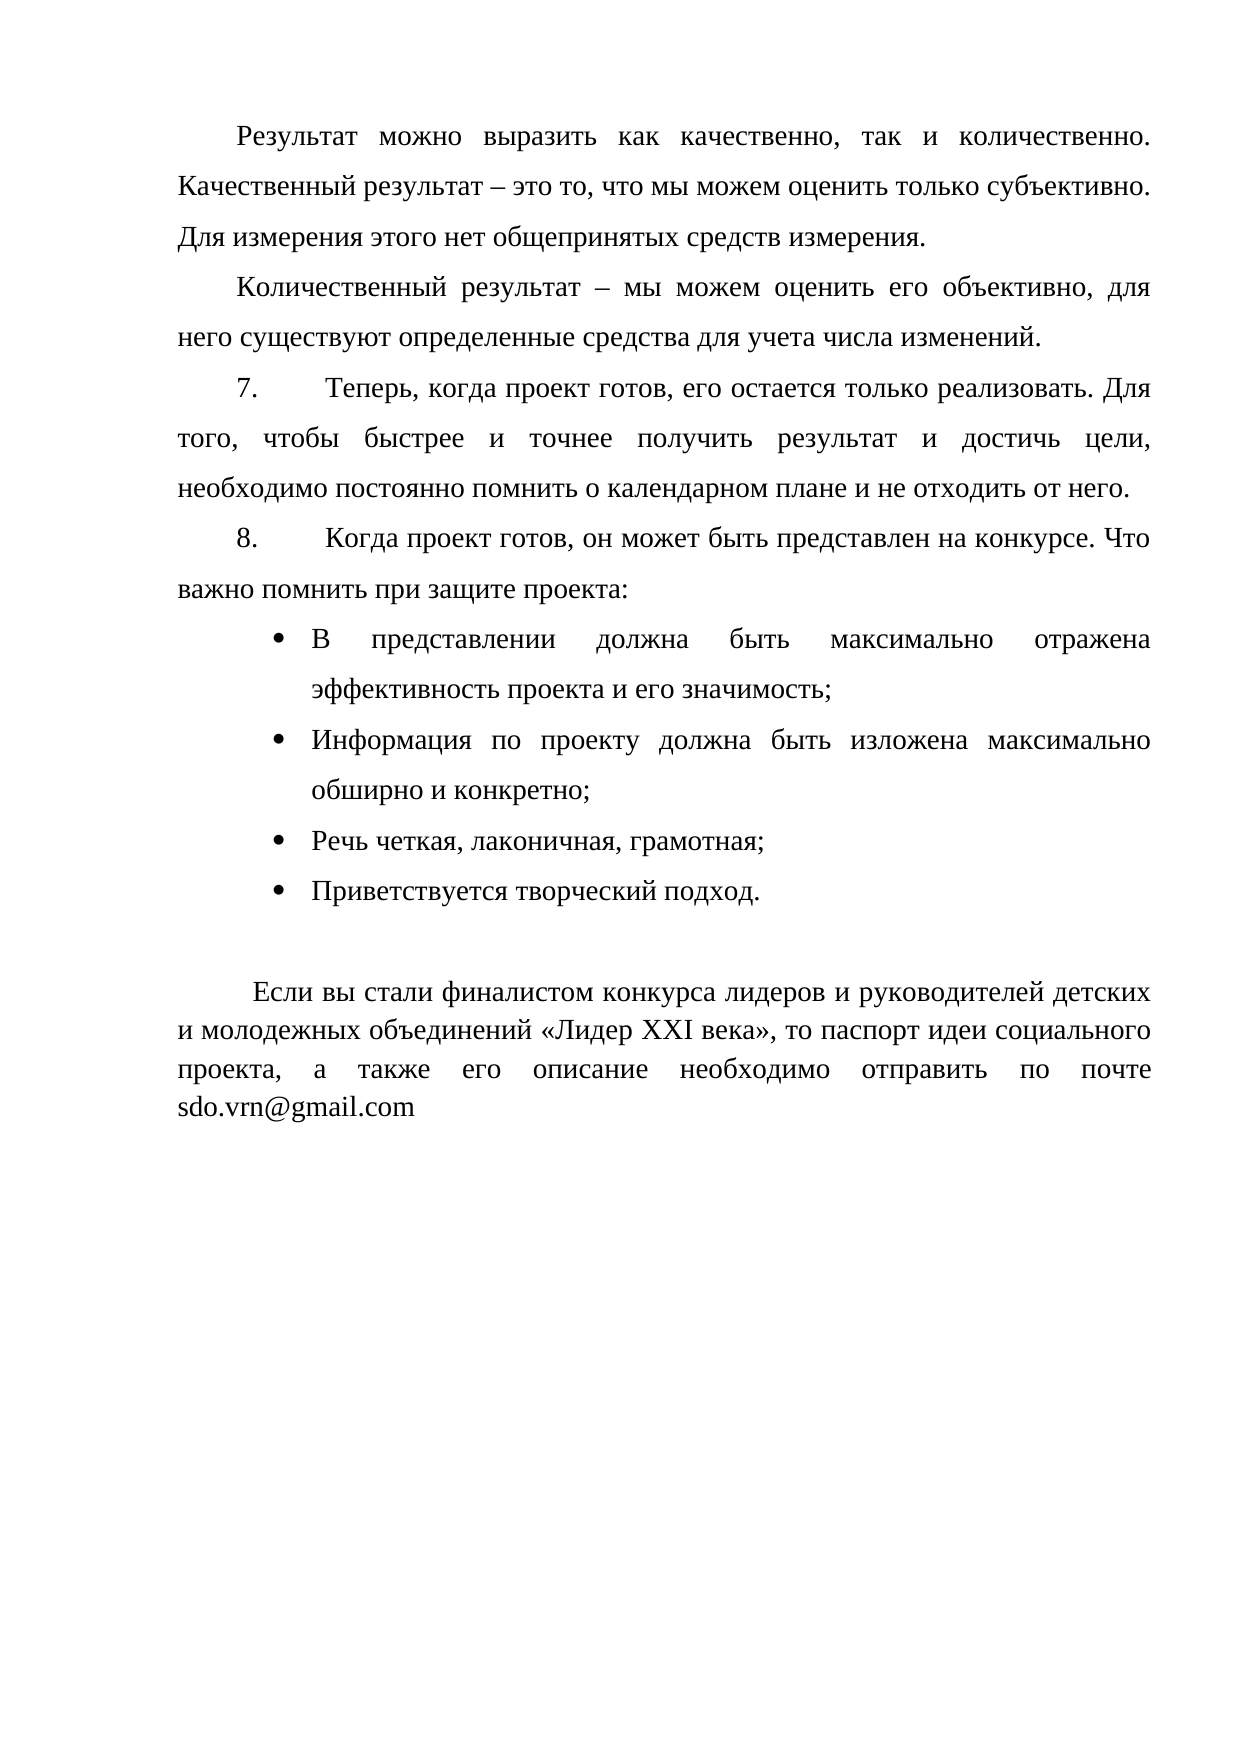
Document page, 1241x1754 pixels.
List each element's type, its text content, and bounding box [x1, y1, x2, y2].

list Теперь, когда проект готов, его остается только реализовать. Для того, чтобы быстрее и точнее получить результат и достичь цели, необходимо постоянно помнить о календарном плане и не отходить от него. [177, 370, 1152, 504]
text Если вы стали финалистом конкурса лидеров и руководителей детских и молодежных объединений «Лидер XXI века», то паспорт идеи социального проекта, а также его описание необходимо отправить по почте sdo.vrn@gmail.com [177, 974, 1152, 1123]
list Информация по проекту должна быть изложена максимально обширно и конкретно; [274, 722, 1152, 806]
list Приветствуется творческий подход. [274, 873, 1152, 907]
list Речь четкая, лаконичная, грамотная; [274, 823, 1152, 856]
text Количественный результат – мы можем оценить его объективно, для него существуют определенные средства для учета числа изменений. [177, 269, 1152, 353]
text Результат можно выразить как качественно, так и количественно. Качественный результат – это то, что мы можем оценить только субъективно. Для измерения этого нет общепринятых средств измерения. [177, 118, 1152, 252]
list Когда проект готов, он может быть представлен на конкурсе. Что важно помнить при защите проекта: [177, 521, 1152, 604]
list В представлении должна быть максимально отражена эффективность проекта и его значимость; [274, 621, 1152, 705]
